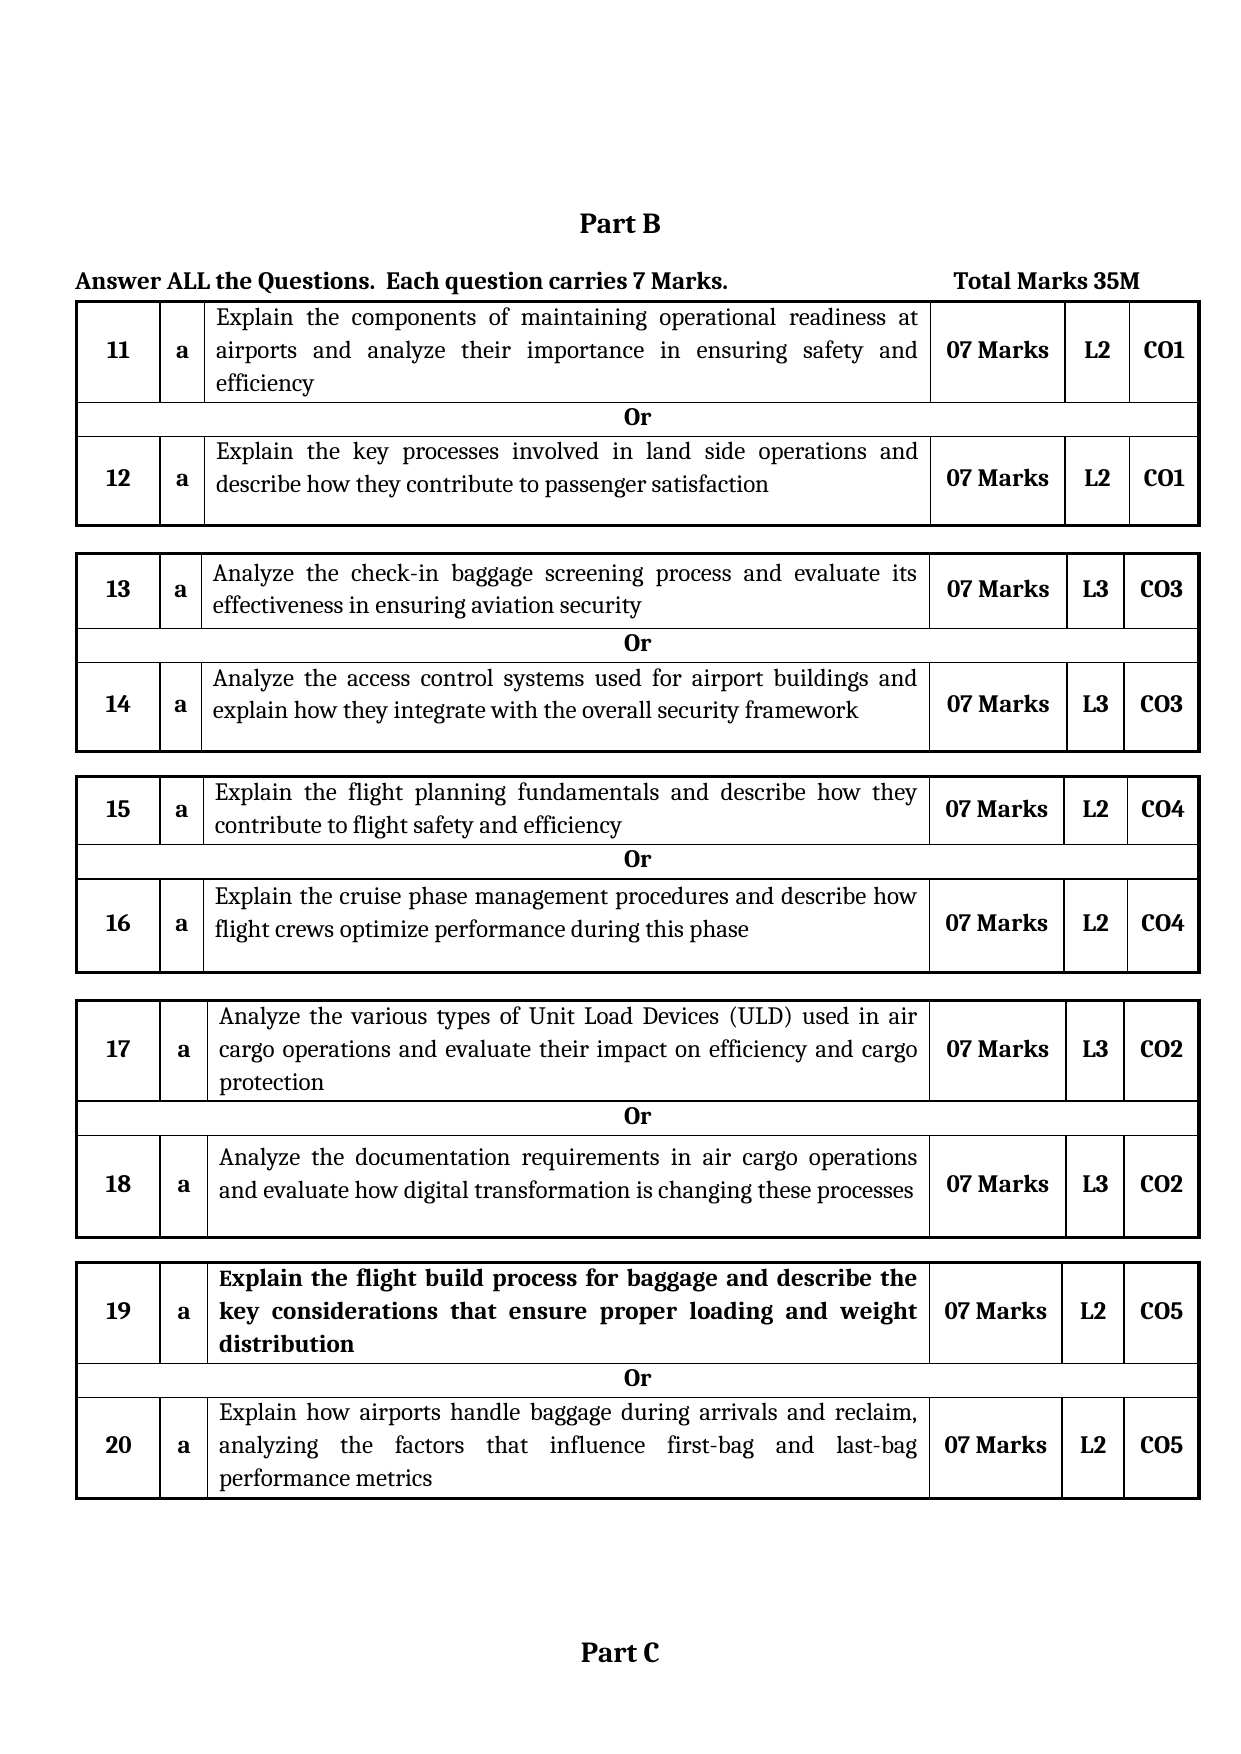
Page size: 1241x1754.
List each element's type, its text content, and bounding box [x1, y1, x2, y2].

table_cell a [161, 1398, 207, 1497]
table_cell CO2 [1125, 1136, 1197, 1236]
table_cell 07 Marks [930, 880, 1063, 971]
table_header CO2 [1125, 1002, 1197, 1100]
table_header L3 [1068, 555, 1123, 628]
table_cell L3 [1067, 1136, 1123, 1236]
table_cell 14 [78, 663, 159, 750]
text Answer ALL the Questions. Each question carries 7 Marks. Total Marks 35M [75, 267, 1165, 296]
text Part B [75, 207, 1165, 241]
table_header 15 [78, 778, 159, 844]
table_header L3 [1067, 1002, 1123, 1100]
table_header 11 [78, 303, 159, 402]
table_cell Or [78, 1102, 1197, 1134]
table_cell Explain the key processes involved in land side operations and describe how they contribute to passenger satisfaction [205, 437, 930, 524]
table_cell Or [78, 629, 1197, 662]
table_header 07 Marks [931, 303, 1064, 402]
table_header 07 Marks [930, 778, 1063, 844]
table_cell 07 Marks [930, 1136, 1065, 1236]
table_header Analyze the various types of Unit Load Devices (ULD) used in air cargo operations and evaluate their impact on efficiency and cargo protection [208, 1002, 929, 1100]
table_cell L2 [1066, 437, 1129, 524]
table_cell Analyze the access control systems used for airport buildings and explain how they integrate with the overall security framework [202, 663, 929, 750]
table_cell L2 [1065, 880, 1127, 971]
table_header 19 [78, 1264, 159, 1362]
table_cell 20 [78, 1398, 159, 1497]
table_header Explain the flight planning fundamentals and describe how they contribute to flight safety and efficiency [204, 778, 929, 844]
table_header L2 [1065, 778, 1127, 844]
table_cell Or [78, 845, 1197, 878]
table_cell Explain the cruise phase management procedures and describe how flight crews optimize performance during this phase [204, 880, 929, 971]
table_cell Analyze the documentation requirements in air cargo operations and evaluate how digital transformation is changing these processes [208, 1136, 929, 1236]
table_cell Or [78, 1364, 1197, 1397]
table_header CO3 [1125, 555, 1197, 628]
table_header L2 [1066, 303, 1129, 402]
table_cell L2 [1063, 1398, 1123, 1497]
table_cell 07 Marks [931, 437, 1064, 524]
table_cell CO5 [1125, 1398, 1197, 1497]
table_header a [161, 778, 203, 844]
table_cell 12 [78, 437, 159, 524]
table_cell CO1 [1130, 437, 1197, 524]
table_header CO1 [1130, 303, 1197, 402]
table_cell 07 Marks [930, 663, 1066, 750]
table_header 07 Marks [930, 1002, 1065, 1100]
table_cell a [161, 880, 203, 971]
table_cell 18 [78, 1136, 159, 1236]
table_cell a [161, 1136, 207, 1236]
table_header a [161, 1002, 207, 1100]
table_cell CO4 [1128, 880, 1197, 971]
table_header Explain the components of maintaining operational readiness at airports and analyze their importance in ensuring safety and efficiency [205, 303, 930, 402]
table_header CO4 [1128, 778, 1197, 844]
table_header 17 [78, 1002, 159, 1100]
table_header 13 [78, 555, 159, 628]
table_cell a [161, 437, 204, 524]
table_cell L3 [1068, 663, 1123, 750]
table_header a [161, 1264, 207, 1362]
table_header Explain the flight build process for baggage and describe the key considerations that ensure proper loading and weight distribution [208, 1264, 929, 1362]
text Part C [75, 1636, 1165, 1670]
table_cell CO3 [1125, 663, 1197, 750]
table_header a [161, 555, 201, 628]
table_cell Explain how airports handle baggage during arrivals and reclaim, analyzing the factors that influence first-bag and last-bag performance metrics [208, 1398, 929, 1497]
table_header 07 Marks [930, 1264, 1061, 1362]
table_header L2 [1063, 1264, 1123, 1362]
table_header CO5 [1125, 1264, 1197, 1362]
table_header a [161, 303, 204, 402]
table_cell 16 [78, 880, 159, 971]
table_cell 07 Marks [930, 1398, 1061, 1497]
table_cell Or [78, 403, 1197, 436]
table_cell a [161, 663, 201, 750]
table_header 07 Marks [930, 555, 1066, 628]
table_header Analyze the check-in baggage screening process and evaluate its effectiveness in ensuring aviation security [202, 555, 929, 628]
